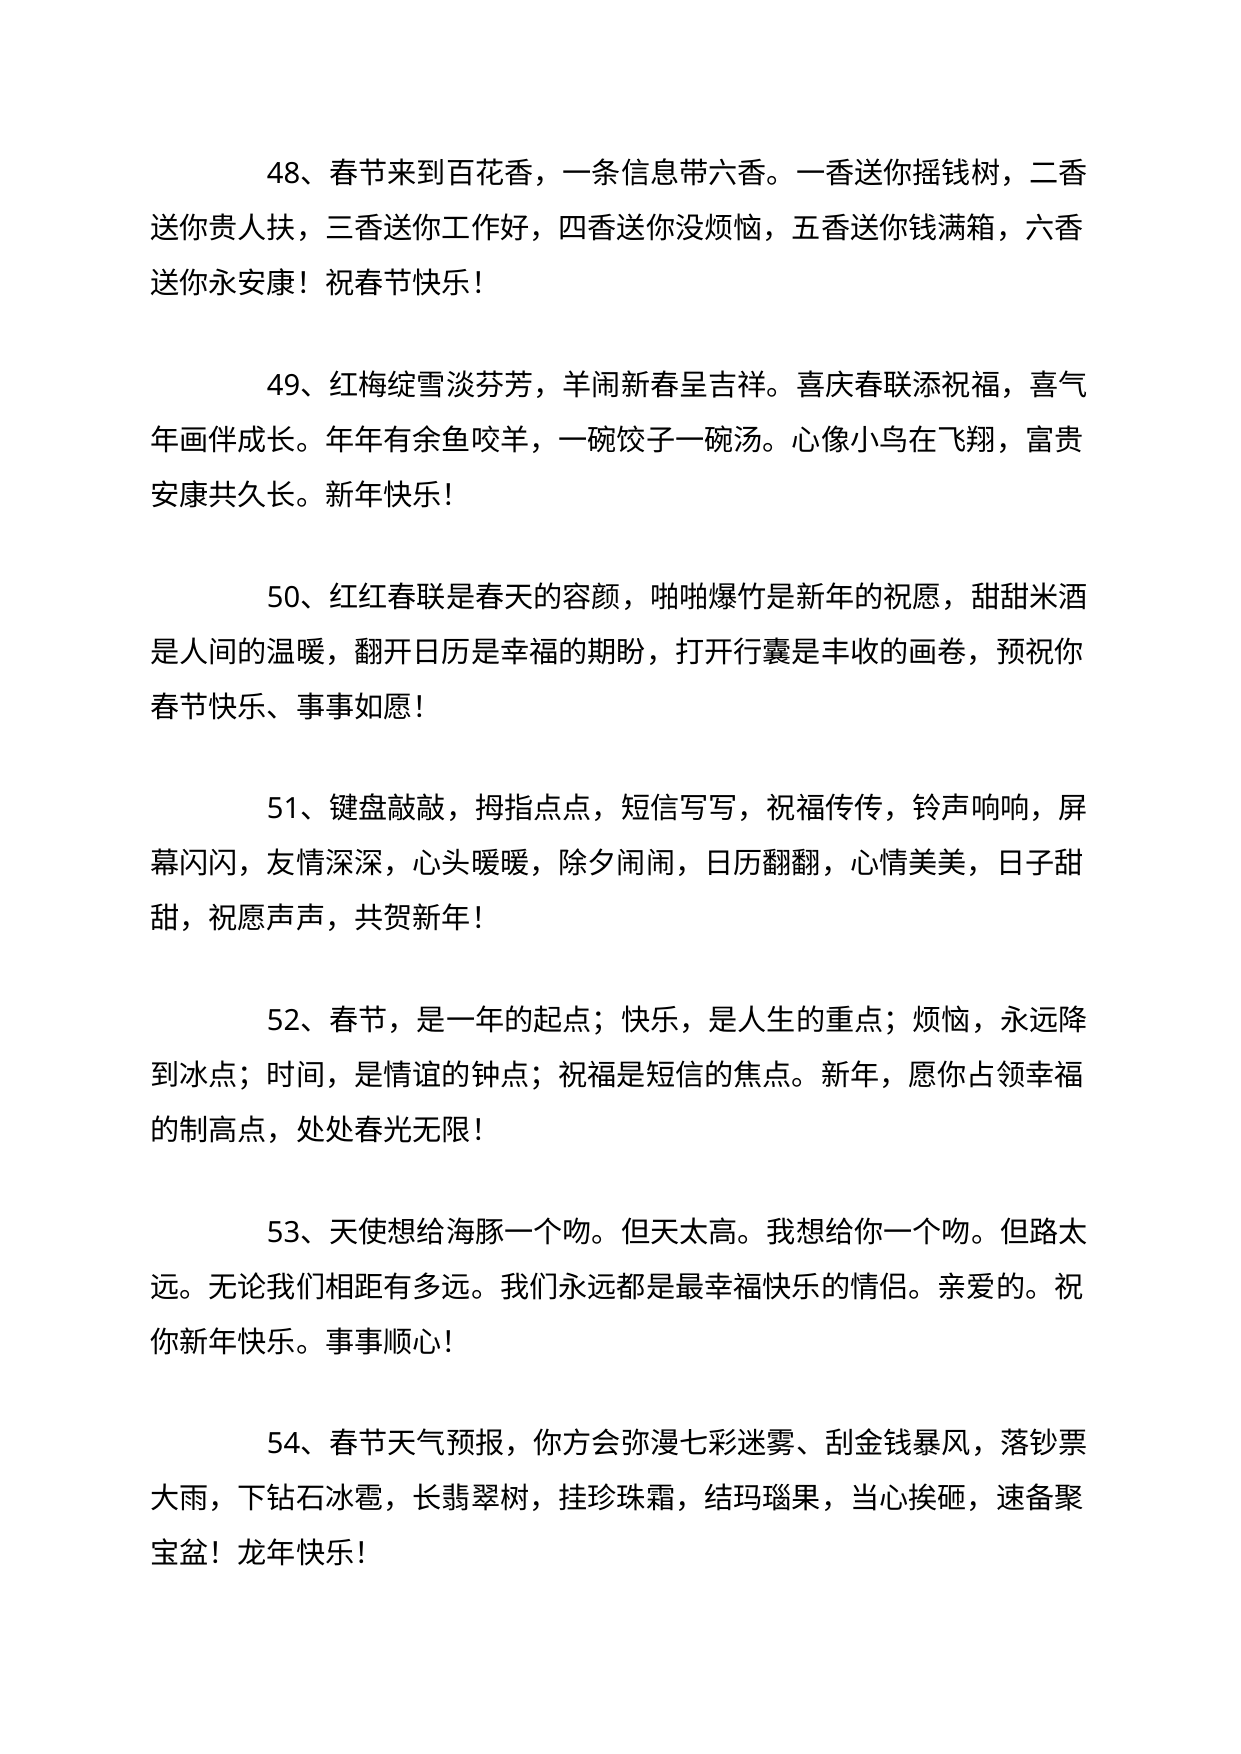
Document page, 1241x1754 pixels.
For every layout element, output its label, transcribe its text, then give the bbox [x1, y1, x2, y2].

text 50、红红春联是春天的容颜，啪啪爆竹是新年的祝愿，甜甜米酒是人间的温暖，翻开日历是幸福的期盼，打开行囊是丰收的画卷，预祝你春节快乐、事事如愿！ [150, 573, 1090, 726]
text 49、红梅绽雪淡芬芳，羊闹新春呈吉祥。喜庆春联添祝福，喜气年画伴成长。年年有余鱼咬羊，一碗饺子一碗汤。心像小鸟在飞翔，富贵安康共久长。新年快乐！ [150, 362, 1090, 514]
text 53、天使想给海豚一个吻。但天太高。我想给你一个吻。但路太远。无论我们相距有多远。我们永远都是最幸福快乐的情侣。亲爱的。祝你新年快乐。事事顺心！ [150, 1208, 1090, 1361]
text 52、春节，是一年的起点；快乐，是人生的重点；烦恼，永远降到冰点；时间，是情谊的钟点；祝福是短信的焦点。新年，愿你占领幸福的制高点，处处春光无限！ [150, 997, 1090, 1149]
text 51、键盘敲敲，拇指点点，短信写写，祝福传传，铃声响响，屏幕闪闪，友情深深，心头暖暖，除夕闹闹，日历翻翻，心情美美，日子甜甜，祝愿声声，共贺新年！ [150, 785, 1090, 937]
text 48、春节来到百花香，一条信息带六香。一香送你摇钱树，二香送你贵人扶，三香送你工作好，四香送你没烦恼，五香送你钱满箱，六香送你永安康！祝春节快乐！ [150, 150, 1090, 302]
text 54、春节天气预报，你方会弥漫七彩迷雾、刮金钱暴风，落钞票大雨，下钻石冰雹，长翡翠树，挂珍珠霜，结玛瑙果，当心挨砸，速备聚宝盆！龙年快乐！ [150, 1420, 1090, 1572]
